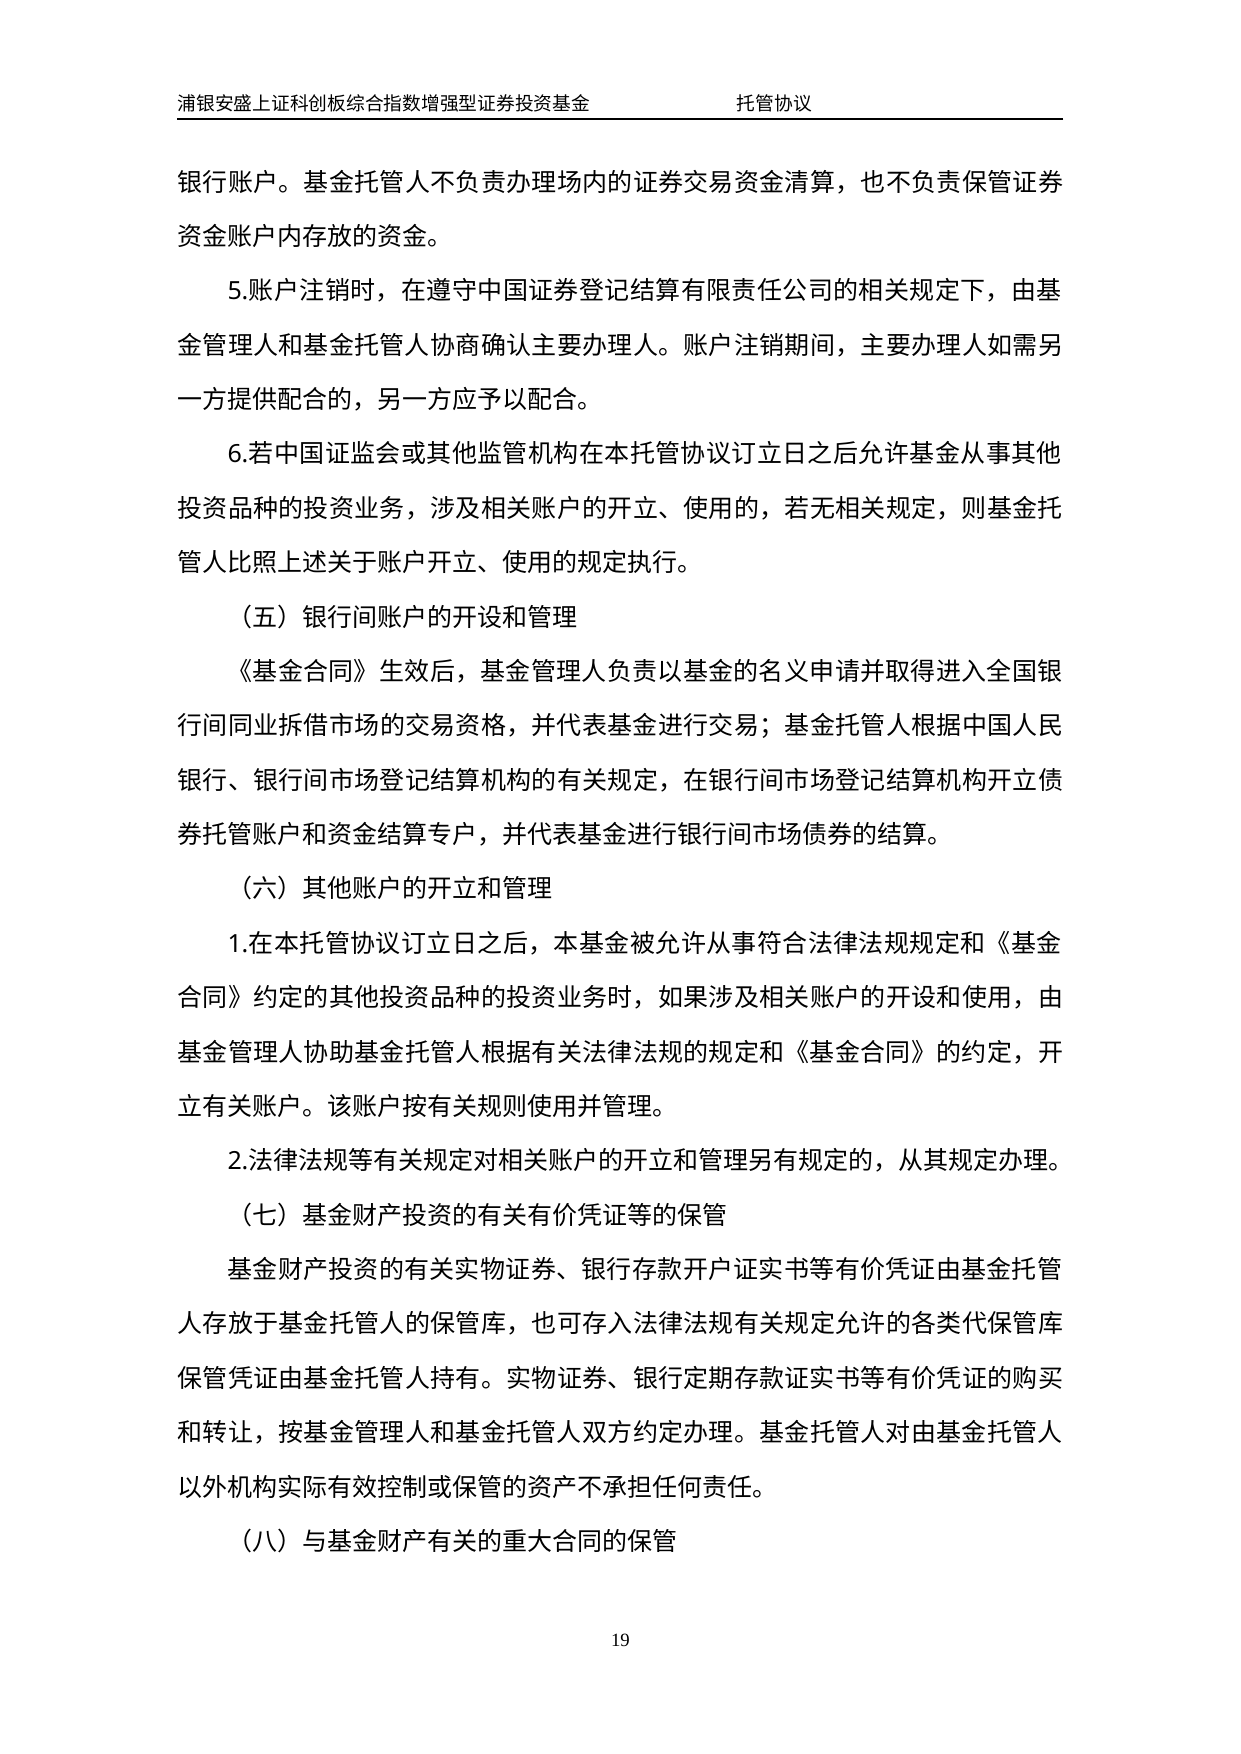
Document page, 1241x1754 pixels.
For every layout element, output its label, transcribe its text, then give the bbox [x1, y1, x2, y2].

text 基金财产投资的有关实物证券、银行存款开户证实书等有价凭证由基金托管人存放于基金托管人的保管库，也可存入法律法规有关规定允许的各类代保管库，保管凭证由基金托管人持有。实物证券、银行定期存款证实书等有价凭证的购买和转让，按基金管理人和基金托管人双方约定办理。基金托管人对由基金托管人以外机构实际有效控制或保管的资产不承担任何责任。 [177, 1249, 1063, 1503]
text （六）其他账户的开立和管理 [177, 869, 1063, 905]
text 《基金合同》生效后，基金管理人负责以基金的名义申请并取得进入全国银行间同业拆借市场的交易资格，并代表基金进行交易；基金托管人根据中国人民银行、银行间市场登记结算机构的有关规定，在银行间市场登记结算机构开立债券托管账户和资金结算专户，并代表基金进行银行间市场债券的结算。 [177, 651, 1063, 851]
text 5.账户注销时，在遵守中国证券登记结算有限责任公司的相关规定下，由基金管理人和基金托管人协商确认主要办理人。账户注销期间，主要办理人如需另一方提供配合的，另一方应予以配合。 [177, 271, 1063, 416]
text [177, 162, 1063, 253]
text 2.法律法规等有关规定对相关账户的开立和管理另有规定的，从其规定办理。 [177, 1141, 1063, 1177]
text 1.在本托管协议订立日之后，本基金被允许从事符合法律法规规定和《基金合同》约定的其他投资品种的投资业务时，如果涉及相关账户的开设和使用，由基金管理人协助基金托管人根据有关法律法规的规定和《基金合同》的约定，开立有关账户。该账户按有关规则使用并管理。 [177, 923, 1063, 1123]
text （八）与基金财产有关的重大合同的保管 [177, 1521, 1063, 1558]
text （七）基金财产投资的有关有价凭证等的保管 [177, 1195, 1063, 1231]
text （五）银行间账户的开设和管理 [177, 597, 1063, 633]
text 6.若中国证监会或其他监管机构在本托管协议订立日之后允许基金从事其他投资品种的投资业务，涉及相关账户的开立、使用的，若无相关规定，则基金托管人比照上述关于账户开立、使用的规定执行。 [177, 434, 1063, 579]
